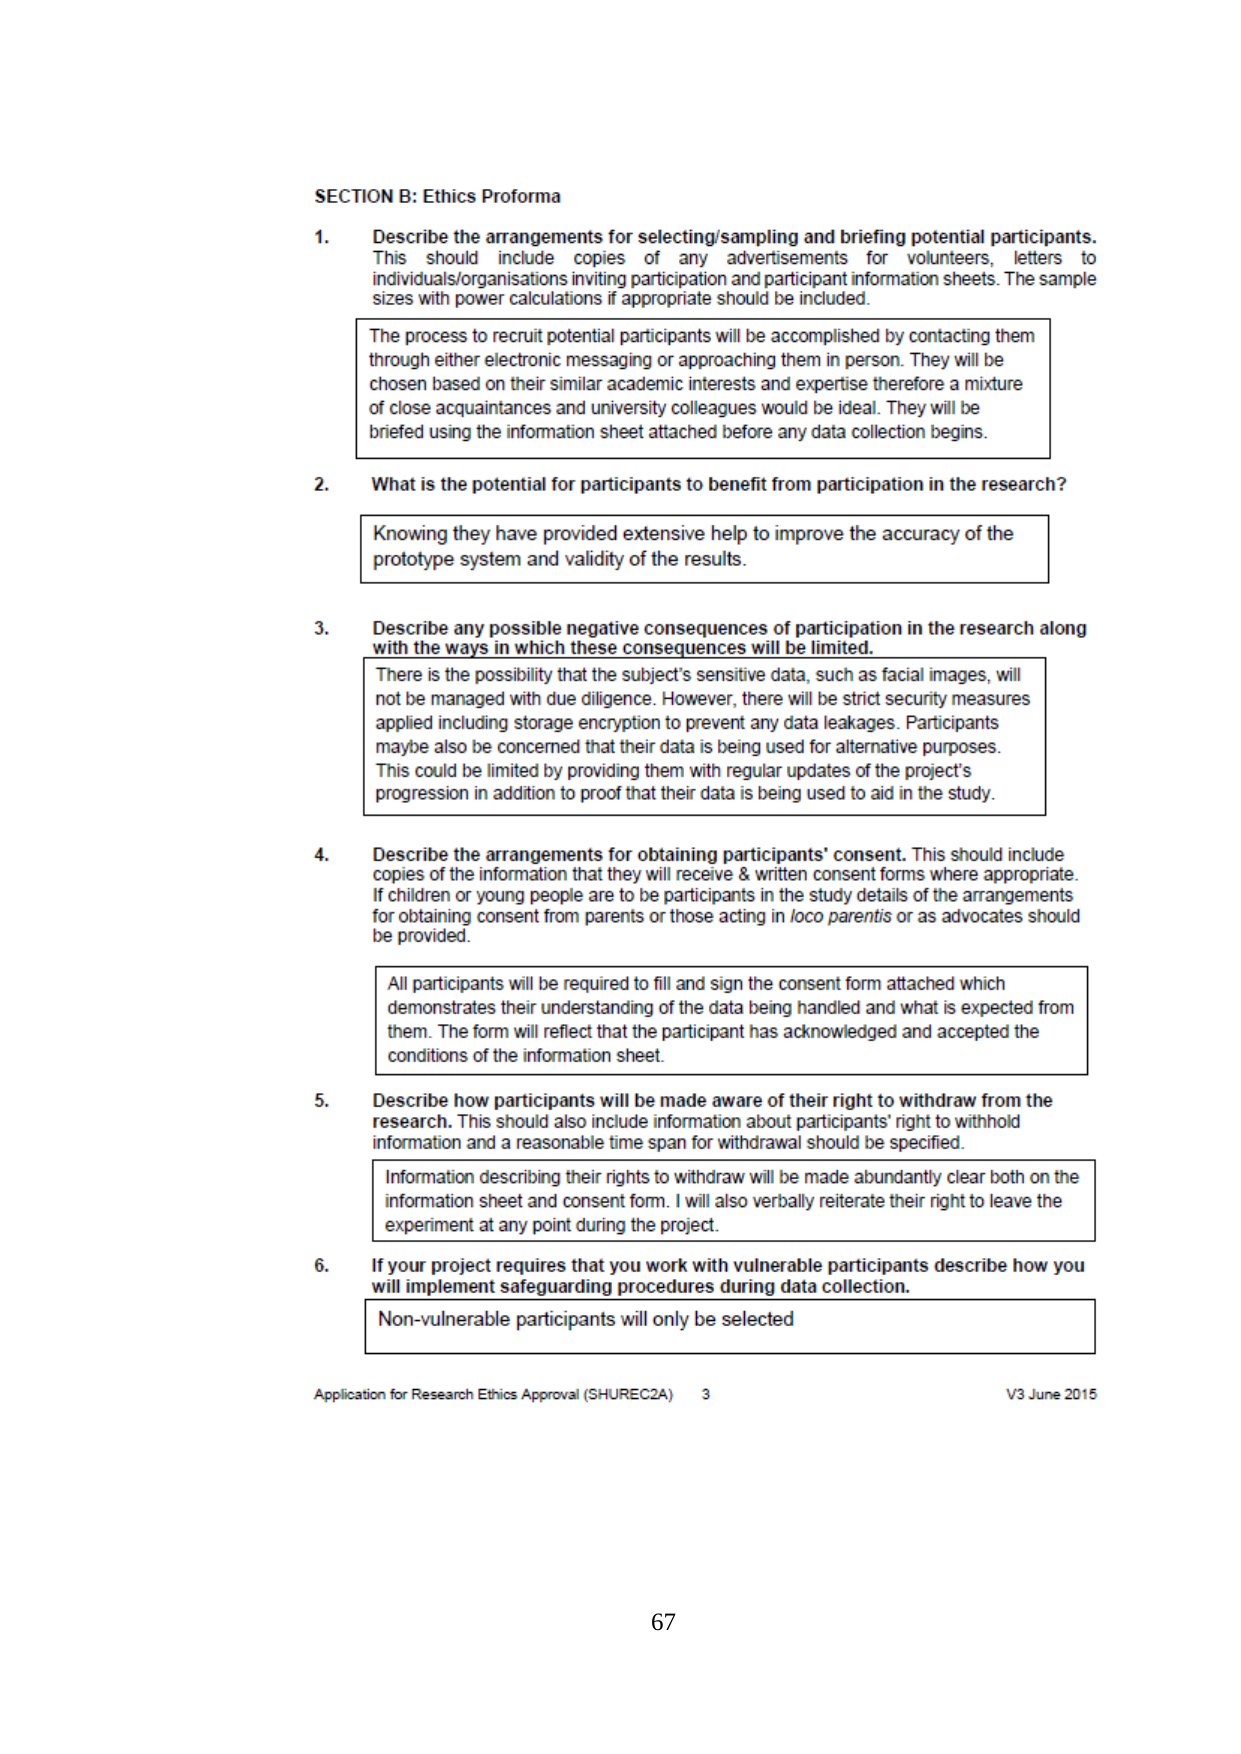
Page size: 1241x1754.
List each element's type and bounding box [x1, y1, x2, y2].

picture [236, 150, 1168, 1455]
